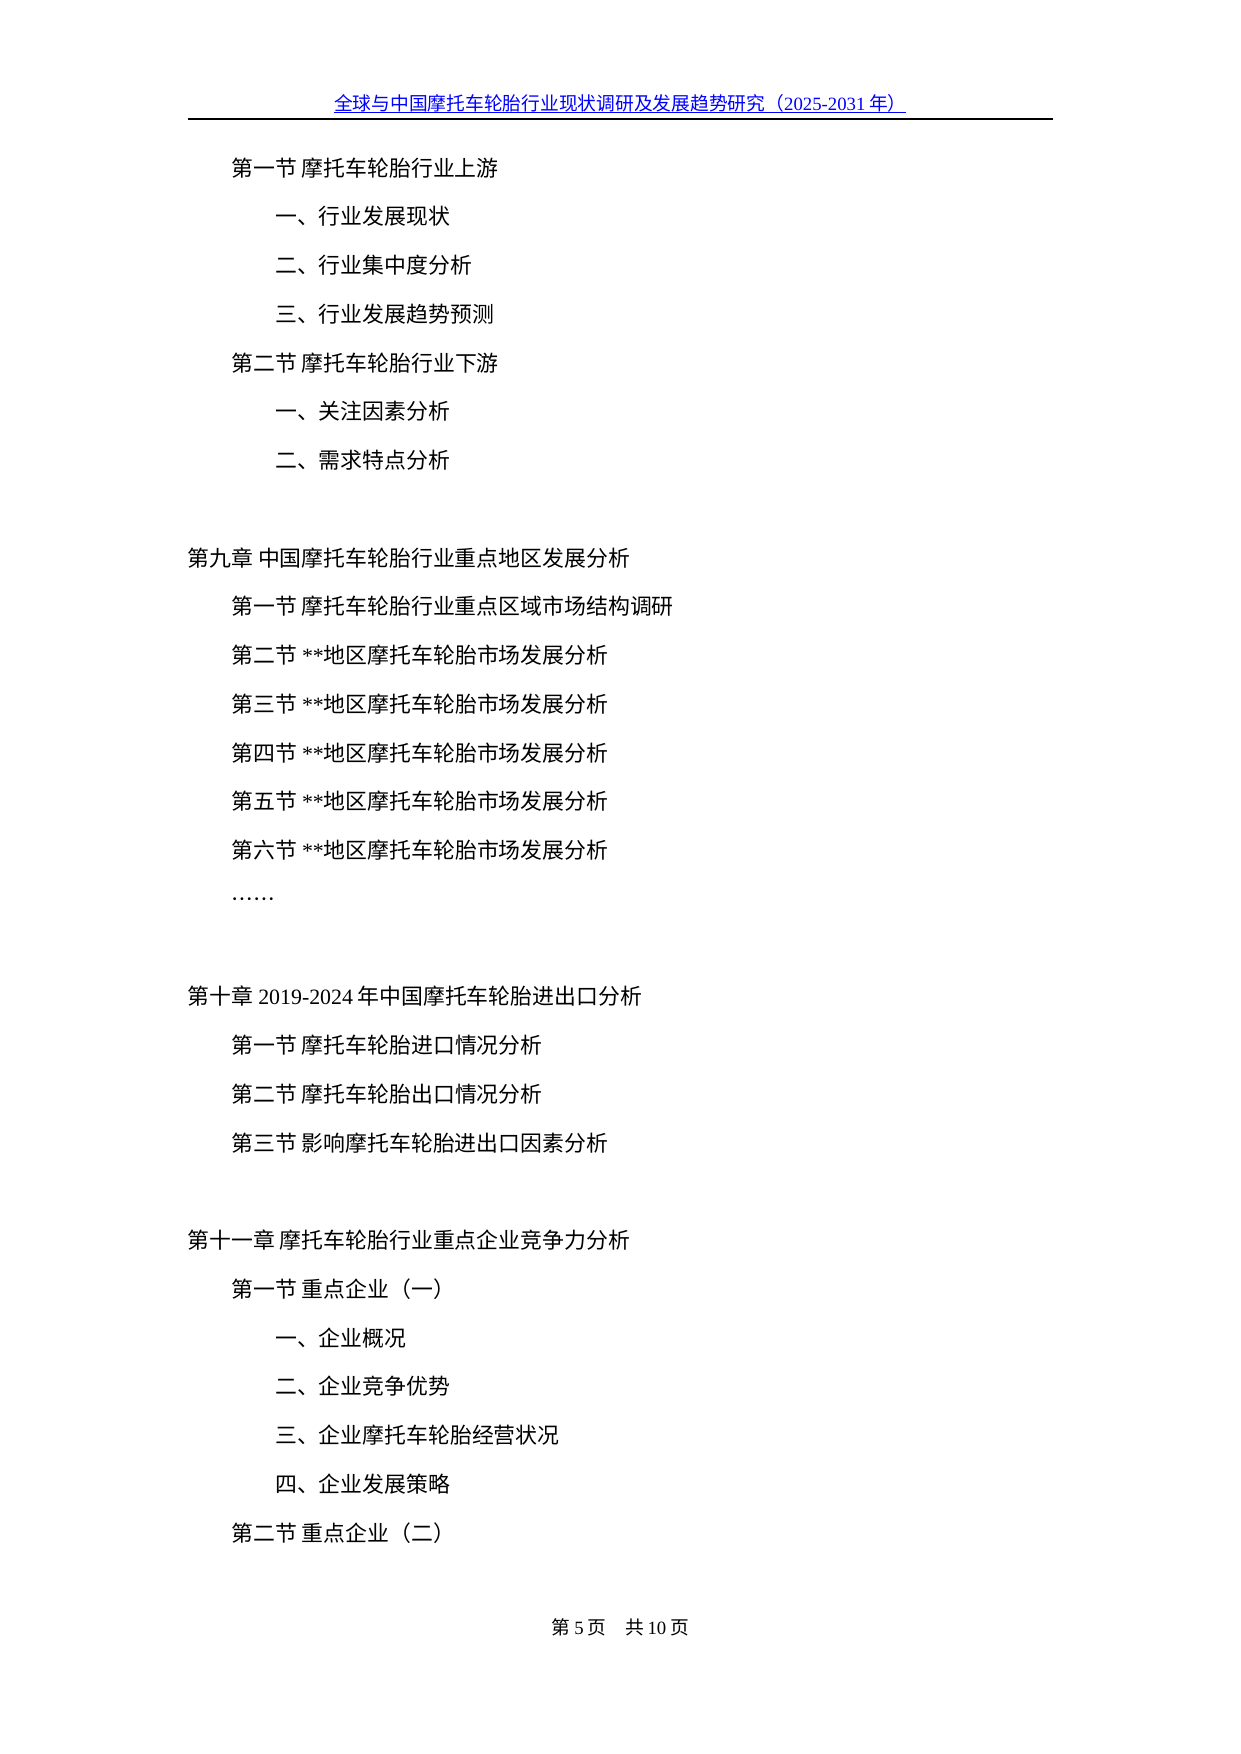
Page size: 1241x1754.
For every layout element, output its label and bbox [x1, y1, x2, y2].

text [187, 150, 1053, 1548]
